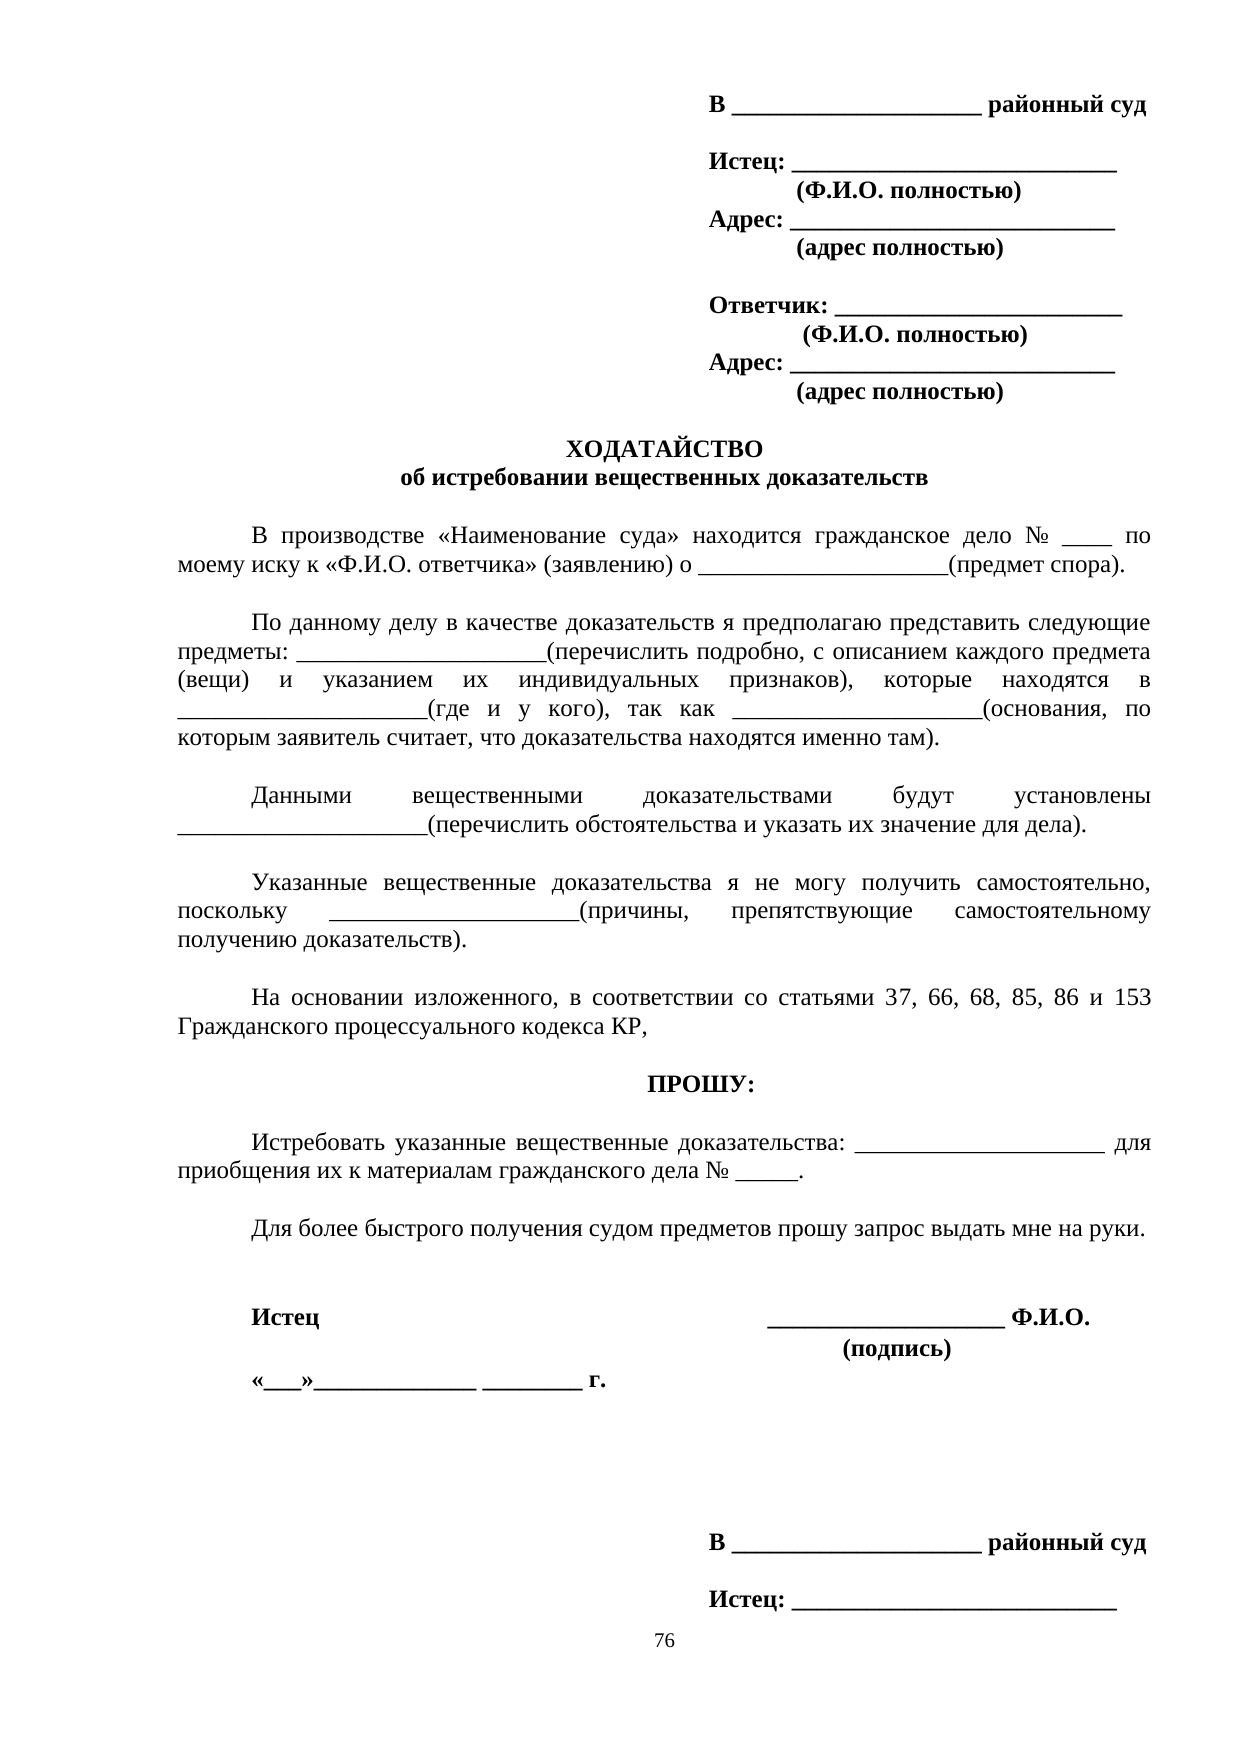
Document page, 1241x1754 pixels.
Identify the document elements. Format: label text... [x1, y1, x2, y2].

text ХОДАТАЙСТВО об истребовании вещественных доказательств [177, 434, 1152, 491]
text Истец: __________________________ [709, 117, 1152, 175]
text Для более быстрого получения судом предметов прошу запрос выдать мне на руки. [177, 1213, 1152, 1242]
text Истец: __________________________ [709, 1556, 1152, 1613]
text Данными вещественными доказательствами будут установлены ____________________(перечислить обстоятельства и указать их значение для дела). [177, 780, 1152, 837]
text В ____________________ районный суд [709, 89, 1152, 117]
text (подпись) [177, 1333, 1152, 1362]
text (Ф.И.О. полностью) Адрес: __________________________ [709, 175, 1152, 232]
text (Ф.И.О. полностью) Адрес: __________________________ [709, 319, 1152, 376]
text Ответчик: _______________________ [709, 261, 1152, 319]
text В производстве «Наименование суда» находится гражданское дело № ____ по моему иску к «Ф.И.О. ответчика» (заявлению) о ____________________(предмет спора). [177, 520, 1152, 578]
text «___»_____________ ________ г. [177, 1364, 1152, 1393]
text ПРОШУ: [177, 1069, 1152, 1097]
text Истребовать указанные вещественные доказательства: ____________________ для приобщения их к материалам гражданского дела № _____. [177, 1127, 1152, 1184]
text На основании изложенного, в соответствии со статьями 37, 66, 68, 85, 86 и 153 Гражданского процессуального кодекса КР, [177, 982, 1152, 1039]
text (адрес полностью) [709, 232, 1152, 261]
text По данному делу в качестве доказательств я предполагаю представить следующие предметы: ____________________(перечислить подробно, с описанием каждого предмета (вещи) и указанием их индивидуальных признаков), которые находятся в ____________________(где и у кого), так как ____________________(основания, по которым заявитель считает, что доказательства находятся именно там). [177, 607, 1152, 751]
text Истец ___________________ Ф.И.О. [177, 1302, 1152, 1331]
text (адрес полностью) [709, 376, 1152, 405]
text Указанные вещественные доказательства я не могу получить самостоятельно, поскольку ____________________(причины, препятствующие самостоятельному получению доказательств). [177, 867, 1152, 953]
text В ____________________ районный суд [709, 1527, 1152, 1556]
